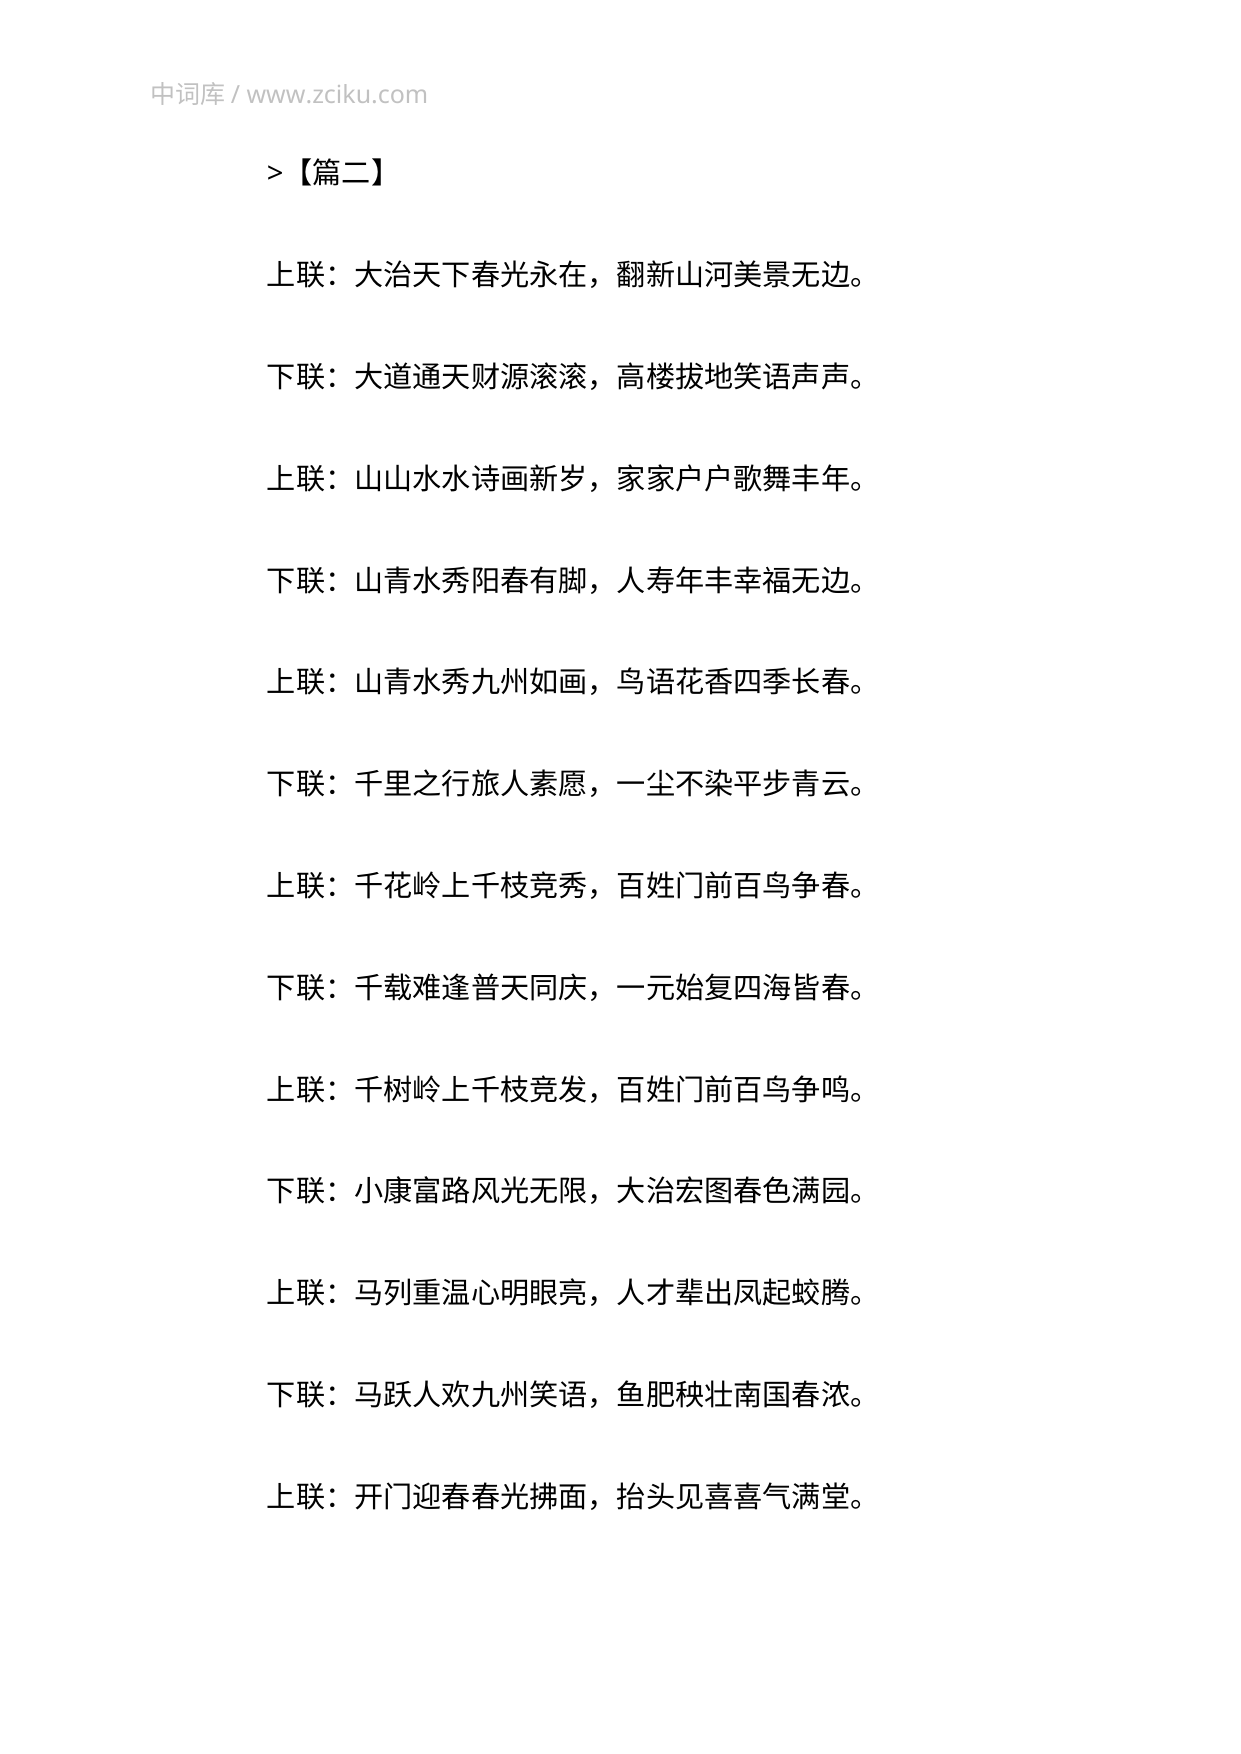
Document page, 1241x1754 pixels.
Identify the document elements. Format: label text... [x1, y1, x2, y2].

text 上联：千树岭上千枝竞发，百姓门前百鸟争鸣。 [150, 1066, 1090, 1108]
text 上联：山山水水诗画新岁，家家户户歌舞丰年。 [150, 456, 1090, 498]
text 下联：山青水秀阳春有脚，人寿年丰幸福无边。 [150, 557, 1090, 599]
text 下联：千里之行旅人素愿，一尘不染平步青云。 [150, 761, 1090, 803]
text 上联：千花岭上千枝竞秀，百姓门前百鸟争春。 [150, 863, 1090, 905]
text 上联：马列重温心明眼亮，人才辈出凤起蛟腾。 [150, 1270, 1090, 1312]
text 上联：大治天下春光永在，翻新山河美景无边。 [150, 252, 1090, 294]
text 上联：山青水秀九州如画，鸟语花香四季长春。 [150, 659, 1090, 701]
text >【篇二】 [150, 150, 1090, 192]
text 下联：大道通天财源滚滚，高楼拔地笑语声声。 [150, 354, 1090, 396]
text 下联：马跃人欢九州笑语，鱼肥秧壮南国春浓。 [150, 1371, 1090, 1414]
text 下联：千载难逢普天同庆，一元始复四海皆春。 [150, 964, 1090, 1007]
text 上联：开门迎春春光拂面，抬头见喜喜气满堂。 [150, 1473, 1090, 1516]
text 下联：小康富路风光无限，大治宏图春色满园。 [150, 1168, 1090, 1210]
